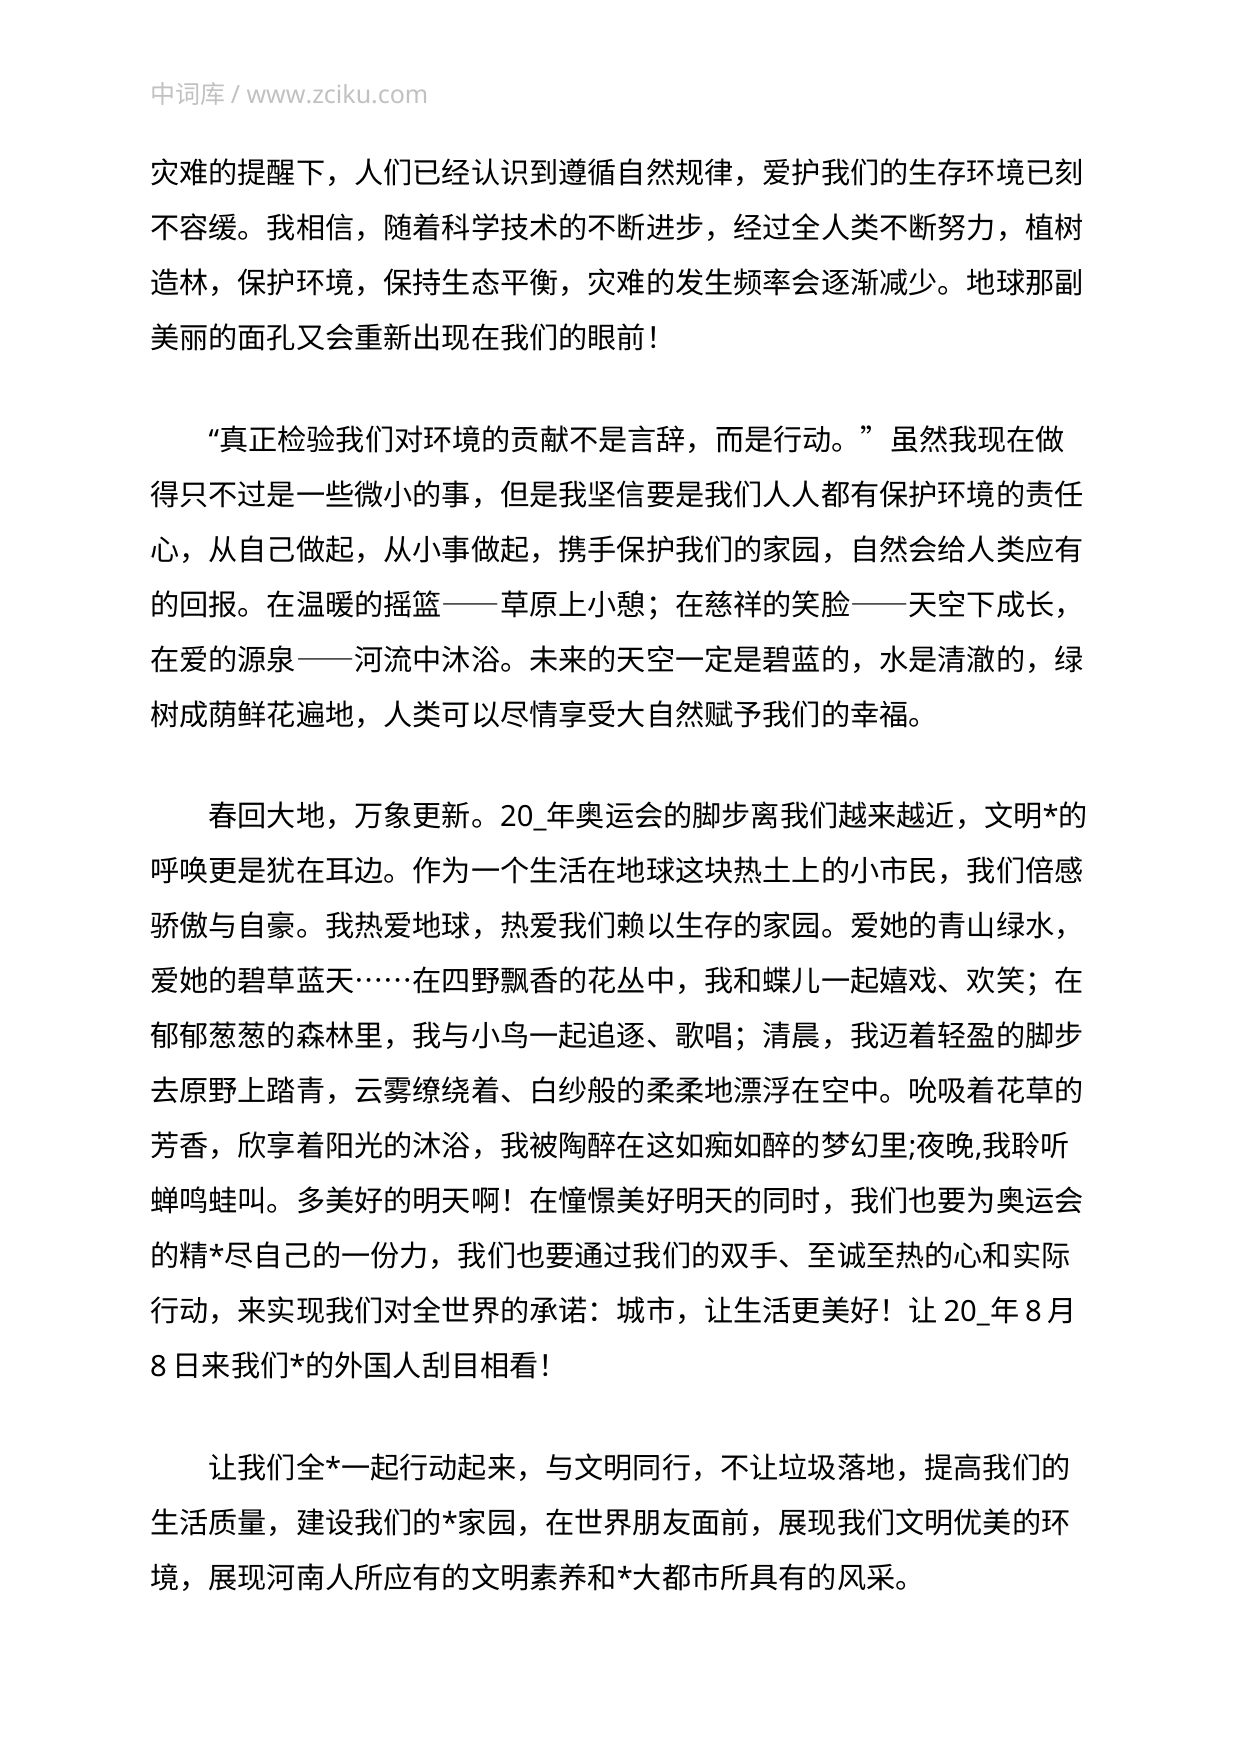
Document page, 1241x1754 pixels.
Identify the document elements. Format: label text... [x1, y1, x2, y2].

text 春回大地，万象更新。20_年奥运会的脚步离我们越来越近，文明*的呼唤更是犹在耳边。作为一个生活在地球这块热土上的小市民，我们倍感骄傲与自豪。我热爱地球，热爱我们赖以生存的家园。爱她的青山绿水，爱她的碧草蓝天……在四野飘香的花丛中，我和蝶儿一起嬉戏、欢笑；在郁郁葱葱的森林里，我与小鸟一起追逐、歌唱；清晨，我迈着轻盈的脚步去原野上踏青，云雾缭绕着、白纱般的柔柔地漂浮在空中。吮吸着花草的芳香，欣享着阳光的沐浴，我被陶醉在这如痴如醉的梦幻里;夜晚,我聆听蝉鸣蛙叫。多美好的明天啊！在憧憬美好明天的同时，我们也要为奥运会的精*尽自己的一份力，我们也要通过我们的双手、至诚至热的心和实际行动，来实现我们对全世界的承诺：城市，让生活更美好！让20_年8月8日来我们*的外国人刮目相看！ [150, 793, 1090, 1384]
text “真正检验我们对环境的贡献不是言辞，而是行动。”虽然我现在做得只不过是一些微小的事，但是我坚信要是我们人人都有保护环境的责任心，从自己做起，从小事做起，携手保护我们的家园，自然会给人类应有的回报。在温暖的摇篮——草原上小憩；在慈祥的笑脸——天空下成长，在爱的源泉——河流中沐浴。未来的天空一定是碧蓝的，水是清澈的，绿树成荫鲜花遍地，人类可以尽情享受大自然赋予我们的幸福。 [150, 416, 1090, 733]
text 让我们全*一起行动起来，与文明同行，不让垃圾落地，提高我们的生活质量，建设我们的*家园，在世界朋友面前，展现我们文明优美的环境，展现河南人所应有的文明素养和*大都市所具有的风采。 [150, 1444, 1090, 1597]
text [150, 150, 1090, 357]
